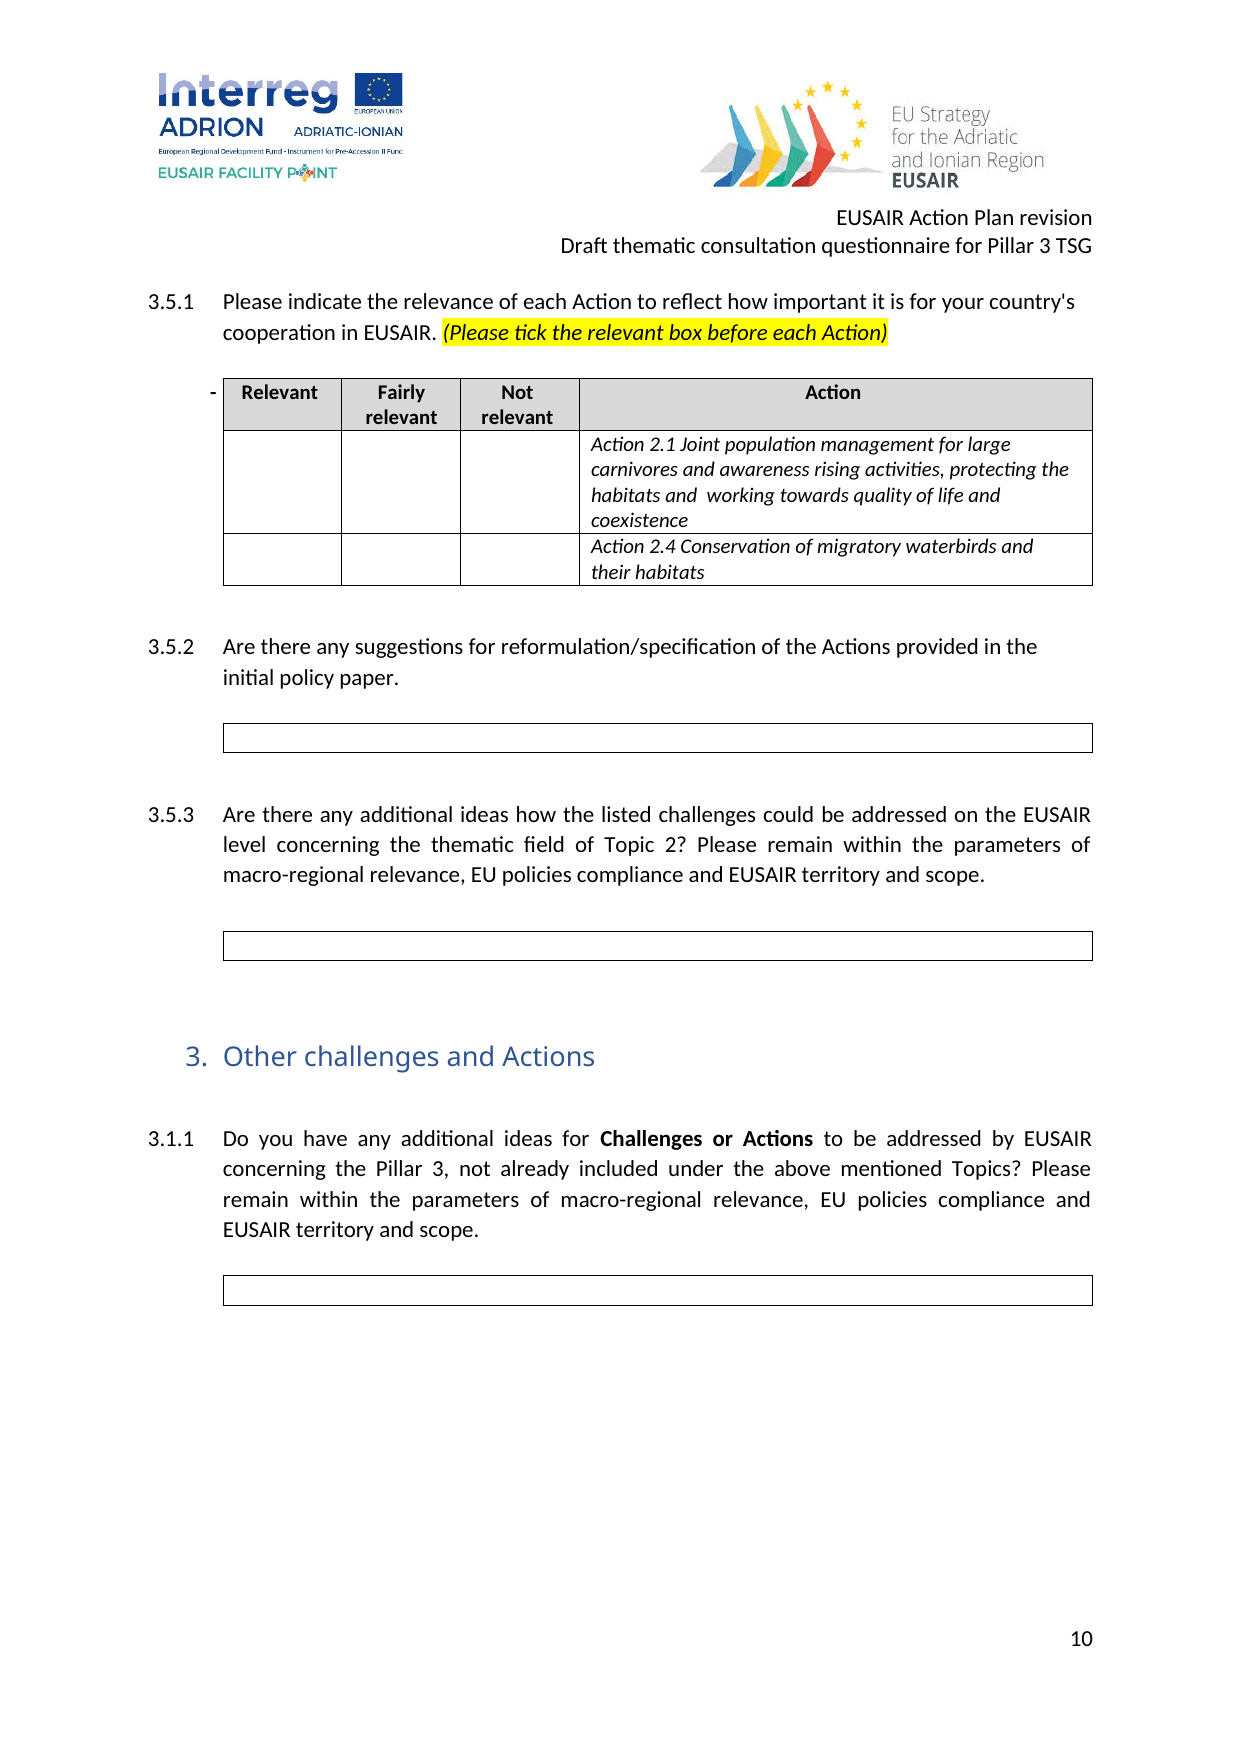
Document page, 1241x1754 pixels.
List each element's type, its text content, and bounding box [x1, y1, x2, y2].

subtitle Are there any additional ideas how the listed challenges could be addressed on the EUSAIR level concerning the thematic field of Topic 2? Please remain within the parameters of macro-regional relevance, EU policies compliance and EUSAIR territory and scope. [148, 800, 1093, 888]
table_header Not relevant [461, 379, 579, 430]
table_header [224, 932, 1092, 959]
picture [675, 73, 1081, 204]
table_cell [461, 431, 579, 533]
subtitle Please indicate the relevance of each Action to reflect how important it is for your country's cooperation in EUSAIR. (Please tick the relevant box before each Action) [148, 287, 1093, 346]
table_cell [342, 431, 460, 533]
table_cell [461, 534, 579, 584]
table_header [224, 1276, 1092, 1304]
table_cell Action 2.4 Conservation of migratory waterbirds and their habitats [580, 534, 1092, 584]
picture [158, 73, 403, 182]
table_cell Action 2.1 Joint population management for large carnivores and awareness rising activities, protecting the habitats and working towards quality of life and coexistence [580, 431, 1092, 533]
table_header [224, 724, 1092, 752]
table_cell [224, 534, 341, 584]
table_header Action [580, 379, 1092, 430]
subtitle Do you have any additional ideas for Challenges or Actions to be addressed by EUSAIR concerning the Pillar 3, not already included under the above mentioned Topics? Please remain within the parameters of macro-regional relevance, EU policies compliance and EUSAIR territory and scope. [148, 1124, 1093, 1243]
subtitle Are there any suggestions for reformulation/specification of the Actions provided in the initial policy paper. [148, 632, 1093, 691]
table_cell [224, 431, 341, 533]
table_header Relevant [224, 379, 341, 430]
table_header Fairly relevant [342, 379, 460, 430]
subtitle Other challenges and Actions [185, 1038, 1093, 1074]
table_cell [342, 534, 460, 584]
